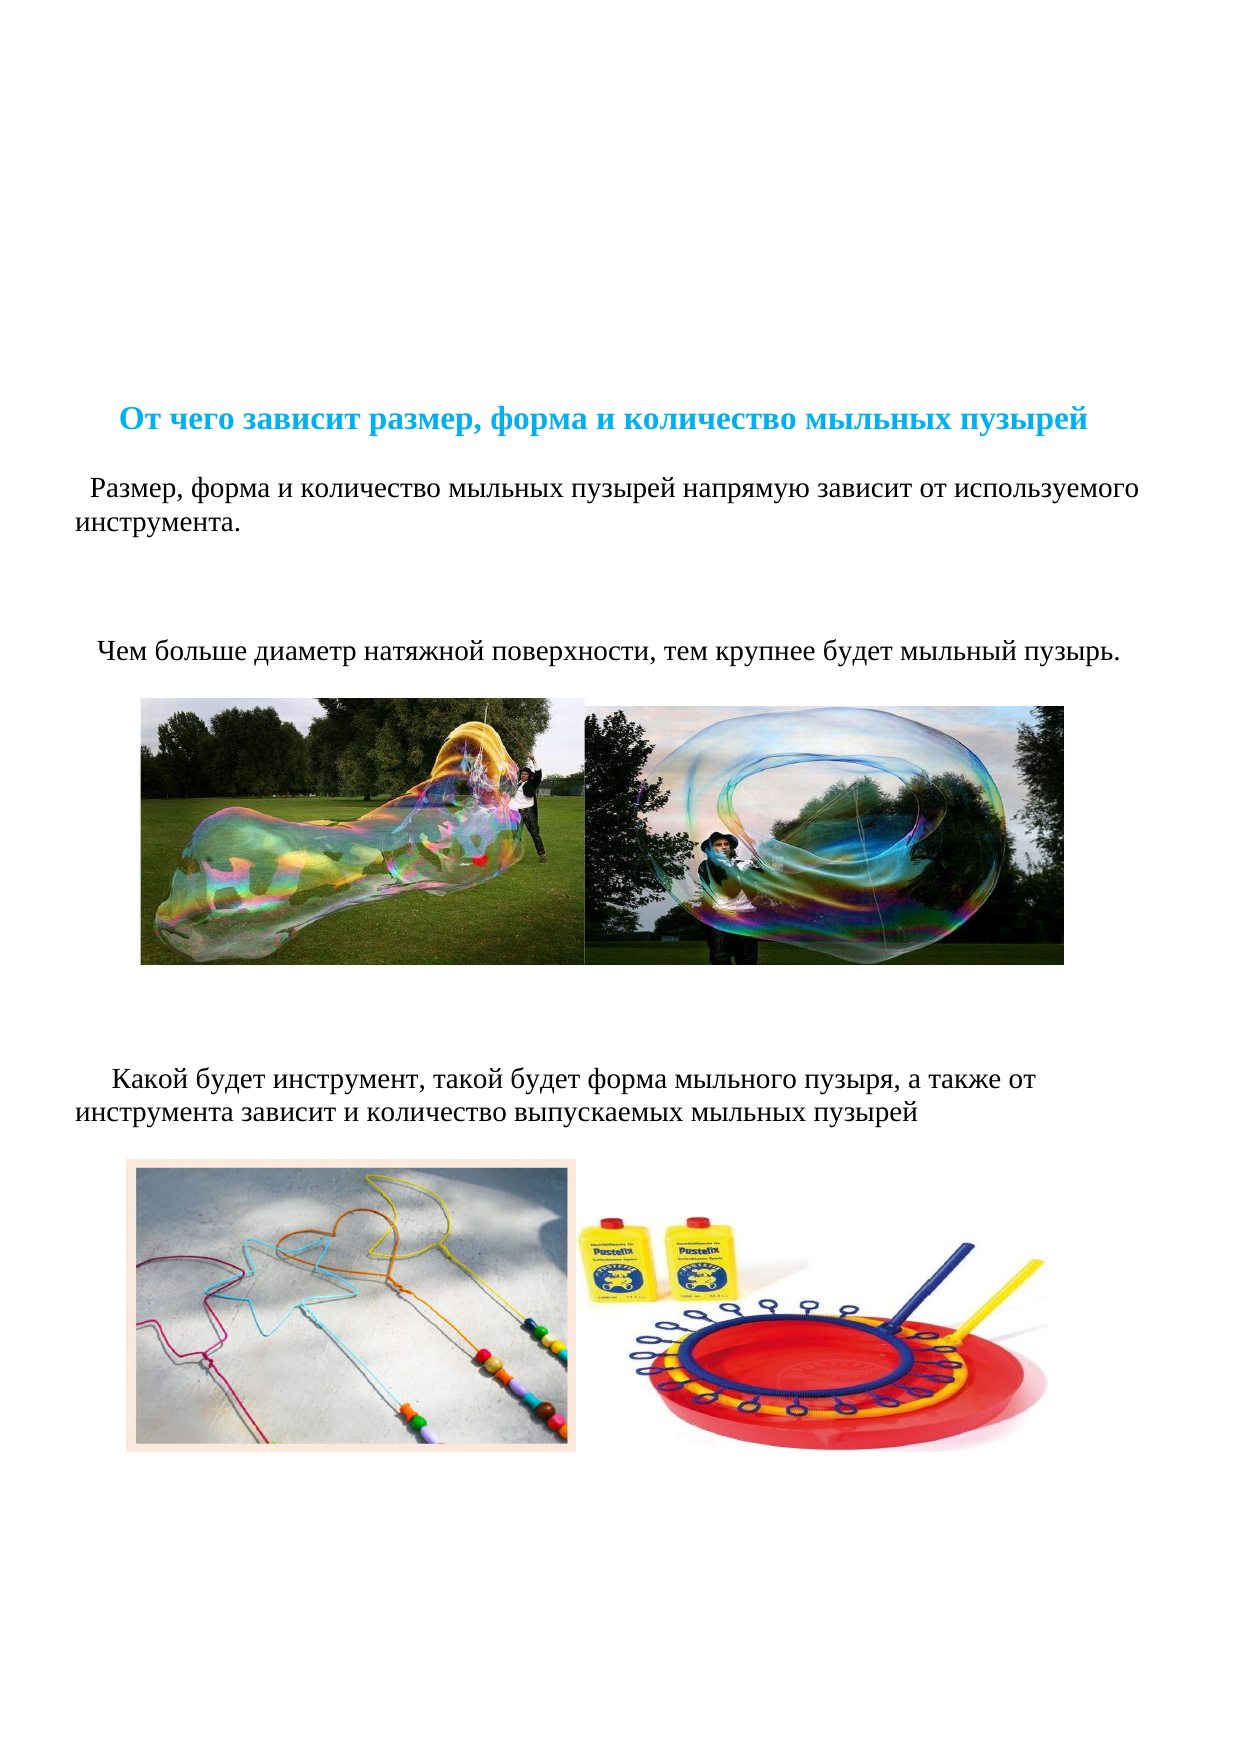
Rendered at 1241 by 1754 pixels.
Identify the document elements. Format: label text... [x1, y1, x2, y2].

picture [140, 698, 1064, 965]
text Чем больше диаметр натяжной поверхности, тем крупнее будет мыльный пузырь. [75, 633, 1165, 667]
picture [126, 1159, 1048, 1452]
text Размер, форма и количество мыльных пузырей напрямую зависит от используемого инструмента. [75, 470, 1165, 537]
text От чего зависит размер, форма и количество мыльных пузырей [75, 398, 1165, 437]
text Какой будет инструмент, такой будет форма мыльного пузыря, а также от инструмента зависит и количество выпускаемых мыльных пузырей [75, 1061, 1165, 1128]
